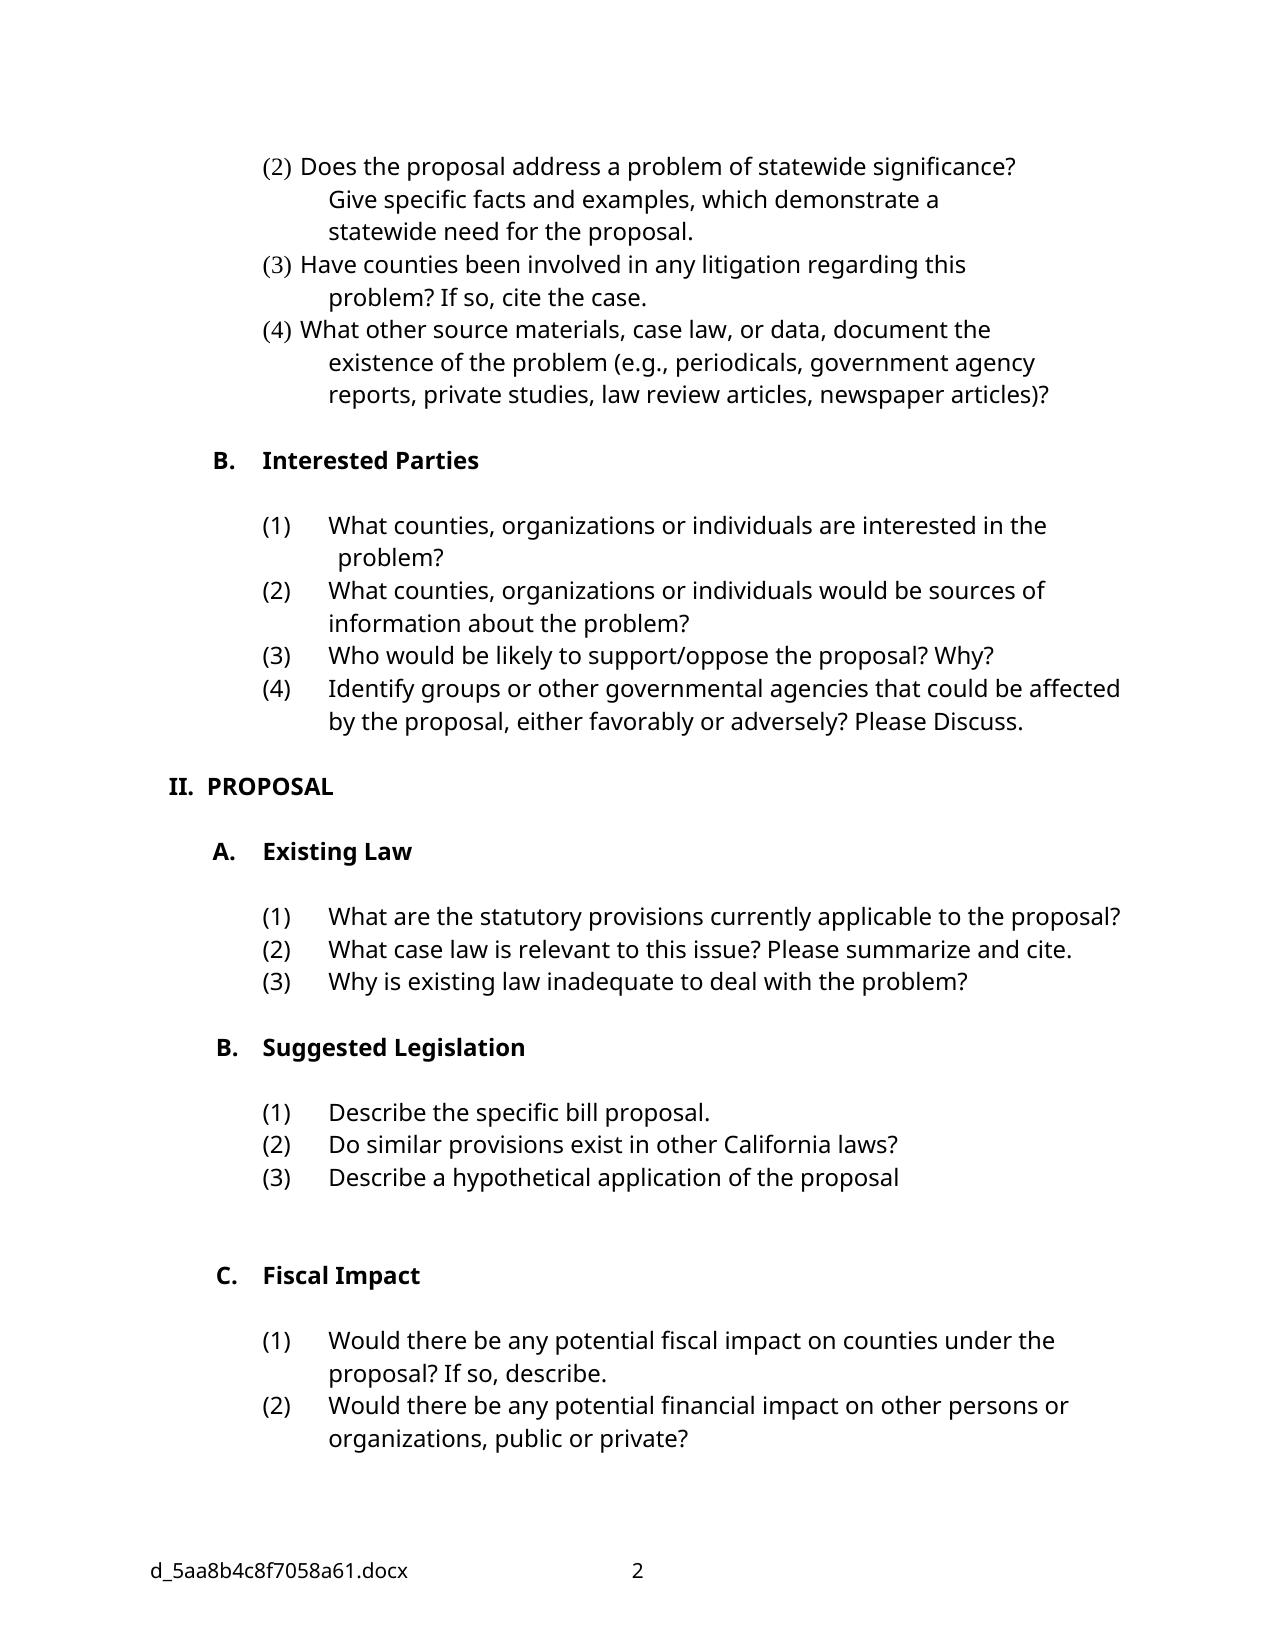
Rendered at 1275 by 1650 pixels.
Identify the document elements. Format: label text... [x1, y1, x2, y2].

text B. Interested Parties [212, 443, 1050, 476]
text (4) Identify groups or other governmental agencies that could be affected by the proposal, either favorably or adversely? Please Discuss. [262, 672, 1125, 737]
text (1) What counties, organizations or individuals are interested in the problem? [262, 509, 1125, 574]
text (1) Would there be any potential fiscal impact on counties under the proposal? If so, describe. [262, 1324, 1125, 1389]
text C. Fiscal Impact [216, 1258, 1050, 1291]
text (2) Would there be any potential financial impact on other persons or organizations, public or private? [262, 1389, 1125, 1454]
text (2) What counties, organizations or individuals would be sources of information about the problem? [262, 574, 1125, 639]
text (3) Describe a hypothetical application of the proposal [262, 1161, 1125, 1193]
text B. Suggested Legislation [216, 1030, 1050, 1063]
text (2) Do similar provisions exist in other California laws? [262, 1128, 1125, 1161]
text (3) Why is existing law inadequate to deal with the problem? [262, 965, 1125, 998]
list Does the proposal address a problem of statewide significance? Give specific facts and examples, which demonstrate a statewide need for the proposal. [262, 150, 1050, 248]
text (2) What case law is relevant to this issue? Please summarize and cite. [262, 932, 1125, 965]
text (1) Describe the specific bill proposal. [262, 1096, 1125, 1128]
text (1) What are the statutory provisions currently applicable to the proposal? [262, 900, 1125, 932]
list What other source materials, case law, or data, document the existence of the problem (e.g., periodicals, government agency reports, private studies, law review articles, newspaper articles)? [262, 313, 1050, 411]
list Have counties been involved in any litigation regarding this problem? If so, cite the case. [262, 248, 1050, 313]
text A. Existing Law [212, 835, 1050, 867]
text II. PROPOSAL [169, 769, 1050, 802]
text (3) Who would be likely to support/oppose the proposal? Why? [262, 639, 1125, 672]
